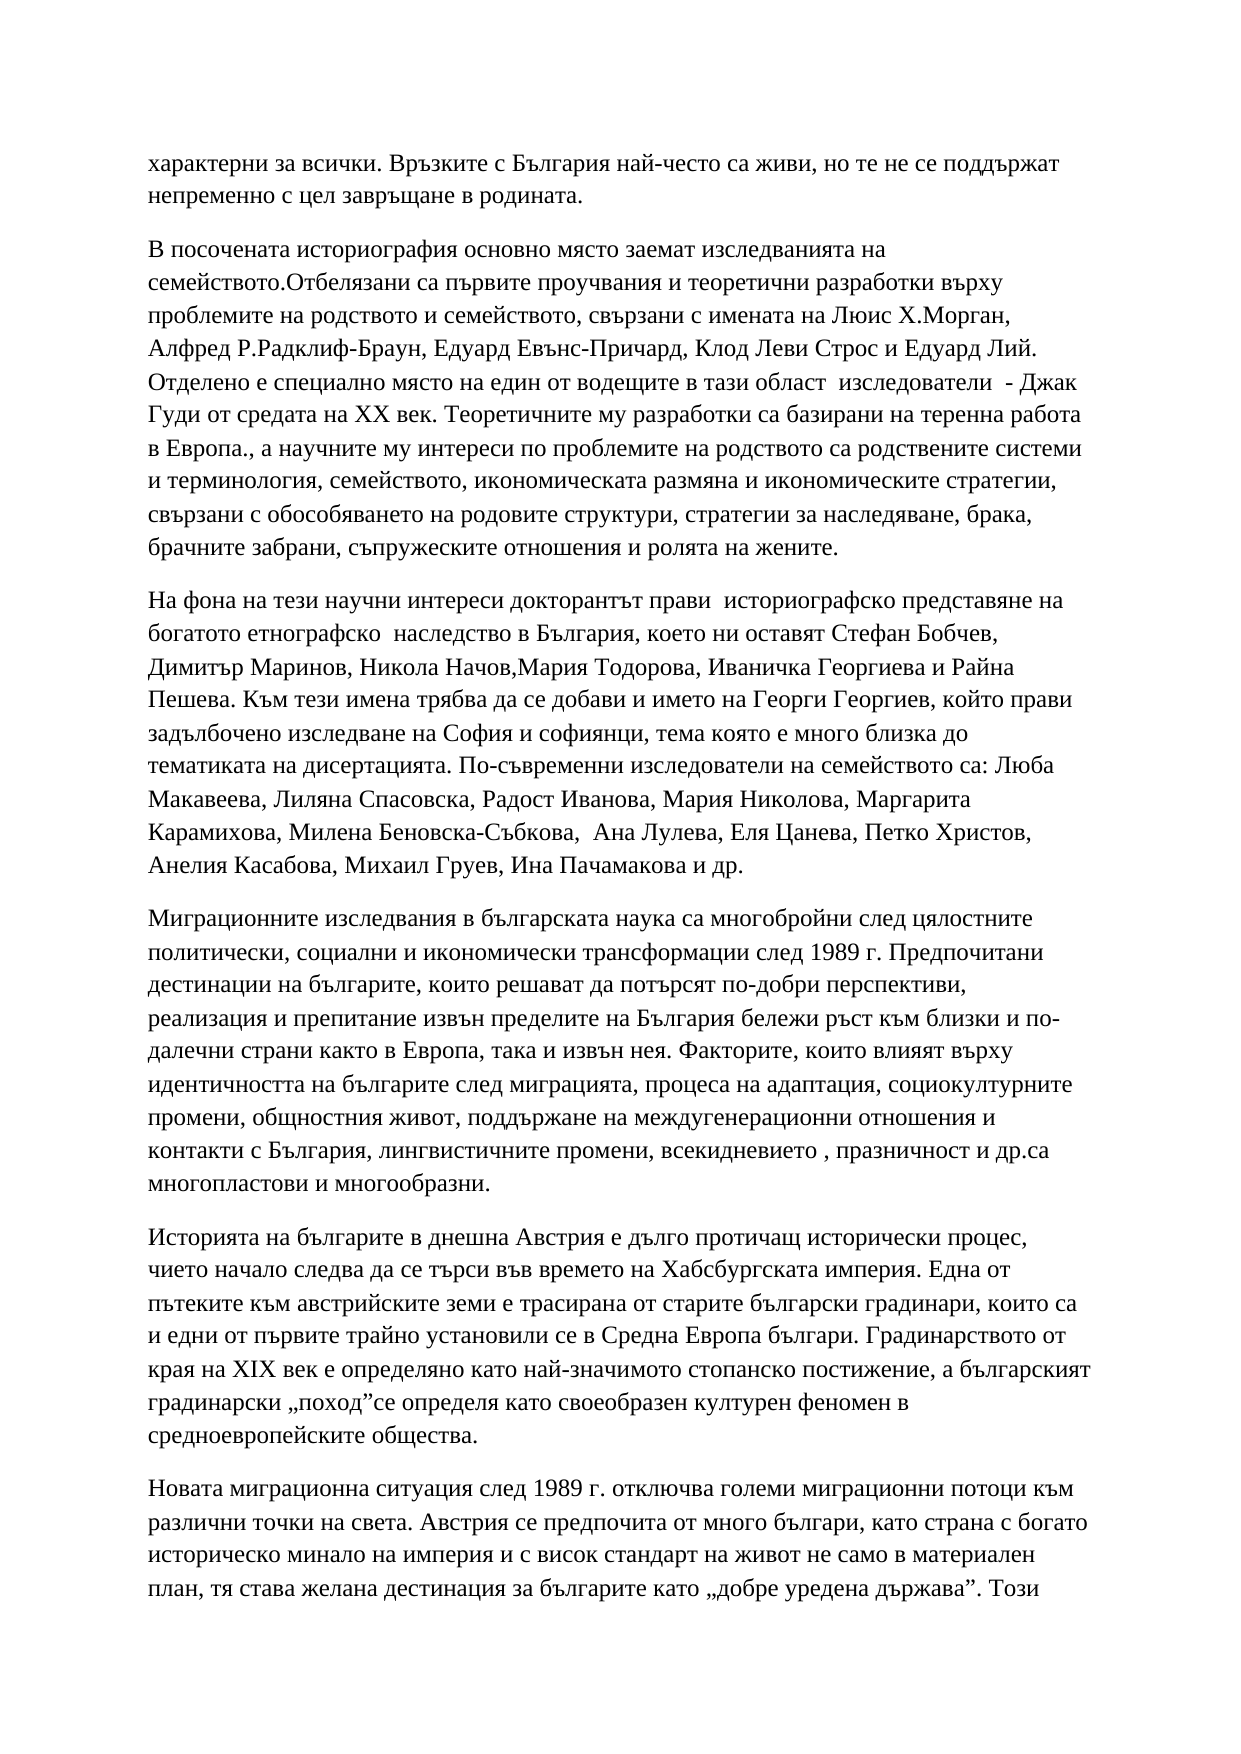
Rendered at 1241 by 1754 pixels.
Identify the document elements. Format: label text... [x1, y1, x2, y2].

text Историята на българите в днешна Австрия е дълго протичащ исторически процес, чието начало следва да се търси във времето на Хабсбургската империя. Една от пътеките към австрийските земи е трасирана от старите български градинари, които са и едни от първите трайно установили се в Средна Европа българи. Градинарството от края на XIX век е определяно като най-значимото стопанско постижение, а българският градинарски „поход”се определя като своеобразен културен феномен в средноевропейските общества. [148, 1222, 1093, 1448]
text В посочената историография основно място заемат изследванията на семейството.Отбелязани са първите проучвания и теоретични разработки върху проблемите на родството и семейството, свързани с имената на Люис Х.Морган, Алфред Р.Радклиф-Браун, Едуард Евънс-Причард, Клод Леви Строс и Едуард Лий. Отделено е специално място на един от водещите в тази област изследователи - Джак Гуди от средата на XX век. Теоретичните му разработки са базирани на теренна работа в Европа., а научните му интереси по проблемите на родството са родствените системи и терминология, семейството, икономическата размяна и икономическите стратегии, свързани с обособяването на родовите структури, стратегии за наследяване, брака, брачните забрани, съпружеските отношения и ролята на жените. [148, 234, 1093, 560]
text На фона на тези научни интереси докторантът прави историографско представяне на богатото етнографско наследство в България, което ни оставят Стефан Бобчев, Димитър Маринов, Никола Начов,Мария Тодорова, Иваничка Георгиева и Райна Пешева. Към тези имена трябва да се добави и името на Георги Георгиев, който прави задълбочено изследване на София и софиянци, тема която е много близка до тематиката на дисертацията. По-съвременни изследователи на семейството са: Люба Макавеева, Лиляна Спасовска, Радост Иванова, Мария Николова, Маргарита Карамихова, Милена Беновска-Събкова, Ана Лулева, Еля Цанева, Петко Христов, Анелия Касабова, Михаил Груев, Ина Пачамакова и др. [148, 586, 1093, 878]
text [148, 148, 1093, 209]
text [148, 1473, 1093, 1601]
text Миграционните изследвания в българската наука са многобройни след цялостните политически, социални и икономически трансформации след 1989 г. Предпочитани дестинации на българите, които решават да потърсят по-добри перспективи, реализация и препитание извън пределите на България бележи ръст към близки и по-далечни страни както в Европа, така и извън нея. Факторите, които влияят върху идентичността на българите след миграцията, процеса на адаптация, социокултурните промени, общностния живот, поддържане на междугенерационни отношения и контакти с България, лингвистичните промени, всекидневието , празничност и др.са многопластови и многообразни. [148, 903, 1093, 1196]
